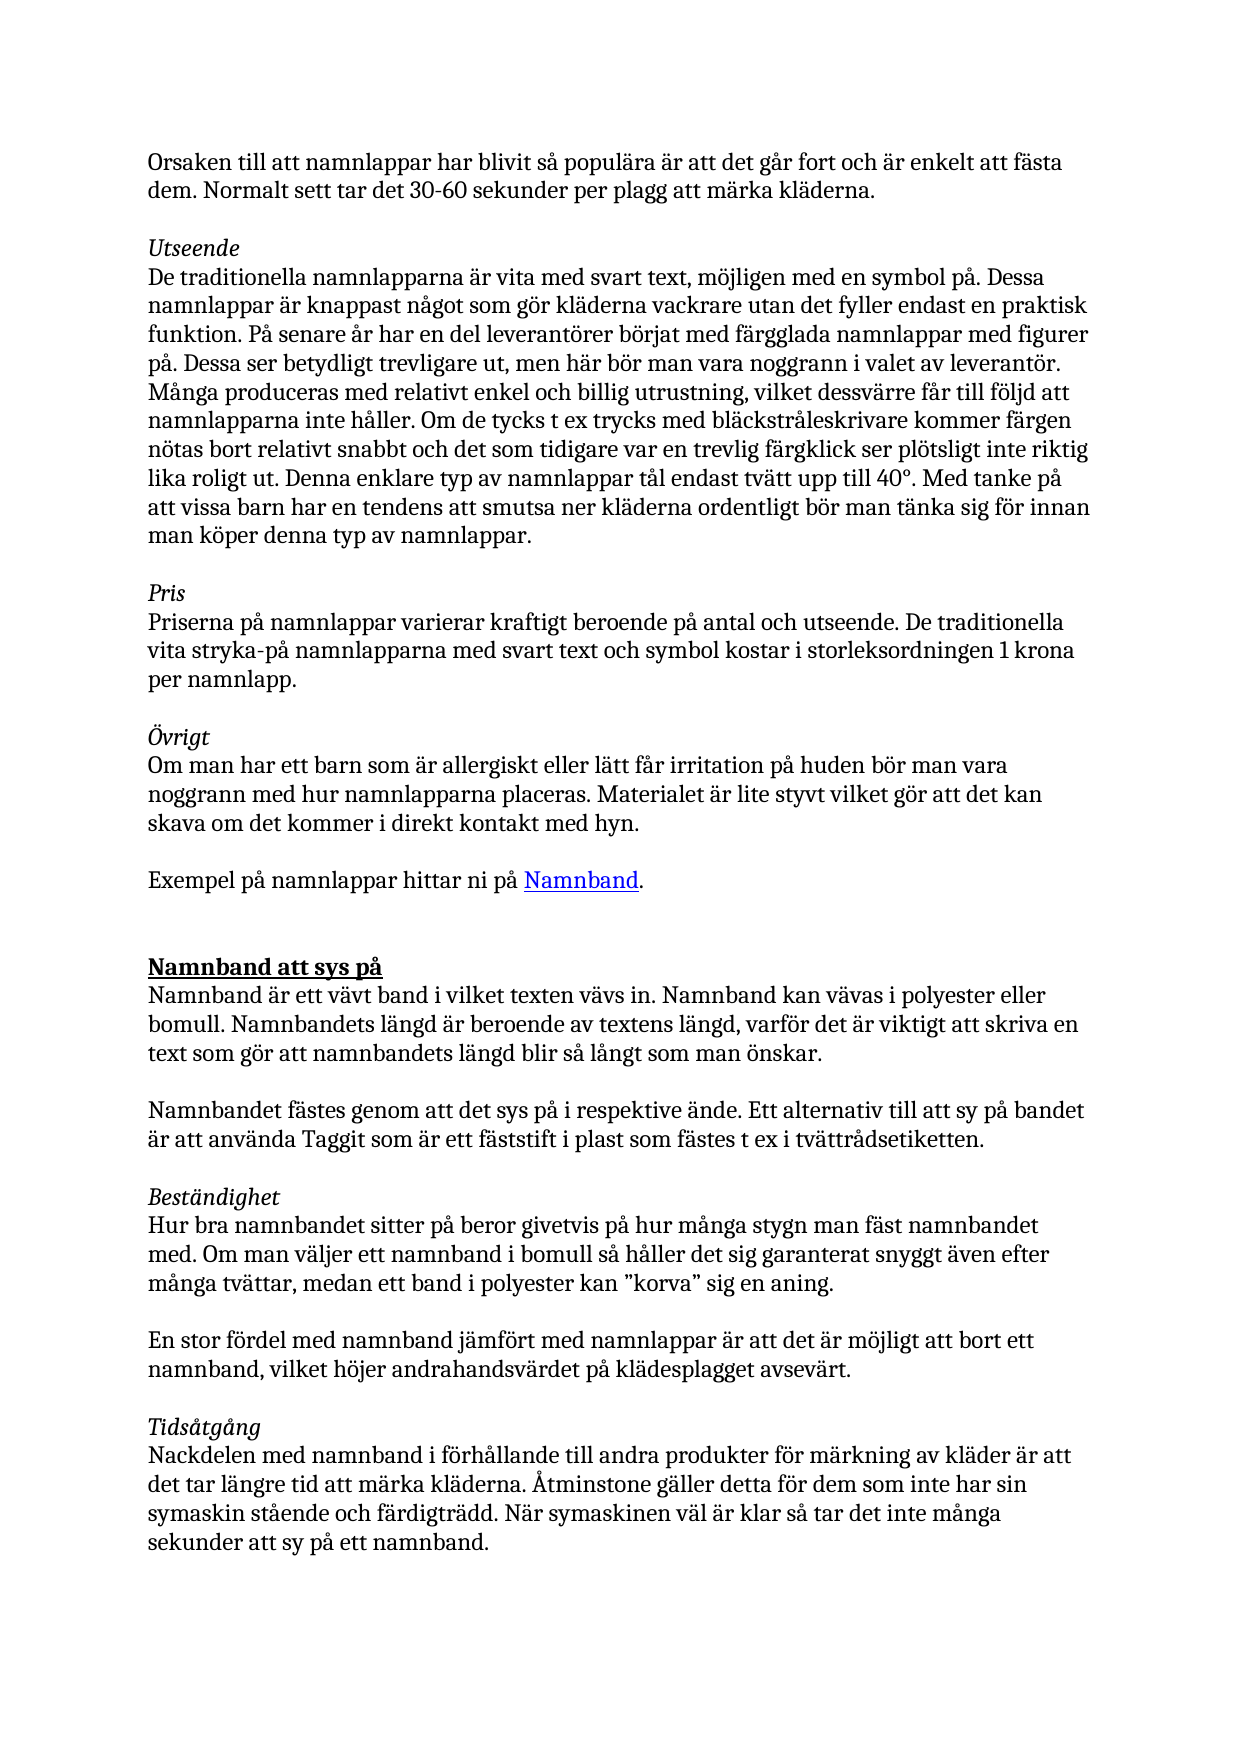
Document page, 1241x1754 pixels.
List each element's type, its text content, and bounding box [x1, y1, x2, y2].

text Om man har ett barn som är allergiskt eller lätt får irritation på huden bör man vara noggrann med hur namnlapparna placeras. Materialet är lite styvt vilket gör att det kan skava om det kommer i direkt kontakt med hyn. [148, 751, 1093, 838]
text Övrigt [148, 723, 1093, 751]
text Nackdelen med namnband i förhållande till andra produkter för märkning av kläder är att det tar längre tid att märka kläderna. Åtminstone gäller detta för dem som inte har sin symaskin stående och färdigträdd. När symaskinen väl är klar så tar det inte många sekunder att sy på ett namnband. [148, 1441, 1093, 1556]
text Namnbandet fästes genom att det sys på i respektive ände. Ett alternativ till att sy på bandet är att använda Taggit som är ett fäststift i plast som fästes t ex i tvättrådsetiketten. [148, 1068, 1093, 1154]
text Orsaken till att namnlappar har blivit så populära är att det går fort och är enkelt att fästa dem. Normalt sett tar det 30-60 sekunder per plagg att märka kläderna. [148, 148, 1093, 205]
text Tidsåtgång [148, 1413, 1093, 1441]
text Namnband är ett vävt band i vilket texten vävs in. Namnband kan vävas i polyester eller bomull. Namnbandets längd är beroende av textens längd, varför det är viktigt att skriva en text som gör att namnbandets längd blir så långt som man önskar. [148, 981, 1093, 1068]
text De traditionella namnlapparna är vita med svart text, möjligen med en symbol på. Dessa namnlappar är knappast något som gör kläderna vackrare utan det fyller endast en praktisk funktion. På senare år har en del leverantörer börjat med färgglada namnlappar med figurer på. Dessa ser betydligt trevligare ut, men här bör man vara noggrann i valet av leverantör. Många produceras med relativt enkel och billig utrustning, vilket dessvärre får till följd att namnlapparna inte håller. Om de tycks t ex trycks med bläckstråleskrivare kommer färgen nötas bort relativt snabbt och det som tidigare var en trevlig färgklick ser plötsligt inte riktig lika roligt ut. Denna enklare typ av namnlappar tål endast tvätt upp till 40°. Med tanke på att vissa barn har en tendens att smutsa ner kläderna ordentligt bör man tänka sig för innan man köper denna typ av namnlappar. [148, 263, 1093, 550]
text Priserna på namnlappar varierar kraftigt beroende på antal och utseende. De traditionella vita stryka-på namnlapparna med svart text och symbol kostar i storleksordningen 1 krona per namnlapp. [148, 608, 1093, 694]
text Exempel på namnlappar hittar ni på Namnband. [148, 866, 1093, 895]
text Pris [148, 579, 1093, 608]
text Namnband att sys på [148, 953, 1093, 981]
text Hur bra namnbandet sitter på beror givetvis på hur många stygn man fäst namnbandet med. Om man väljer ett namnband i bomull så håller det sig garanterat snyggt även efter många tvättar, medan ett band i polyester kan ”korva” sig en aning. [148, 1211, 1093, 1298]
text En stor fördel med namnband jämfört med namnlappar är att det är möjligt att bort ett namnband, vilket höjer andrahandsvärdet på klädesplagget avsevärt. [148, 1326, 1093, 1384]
text Beständighet [148, 1183, 1093, 1211]
text Utseende [148, 234, 1093, 263]
